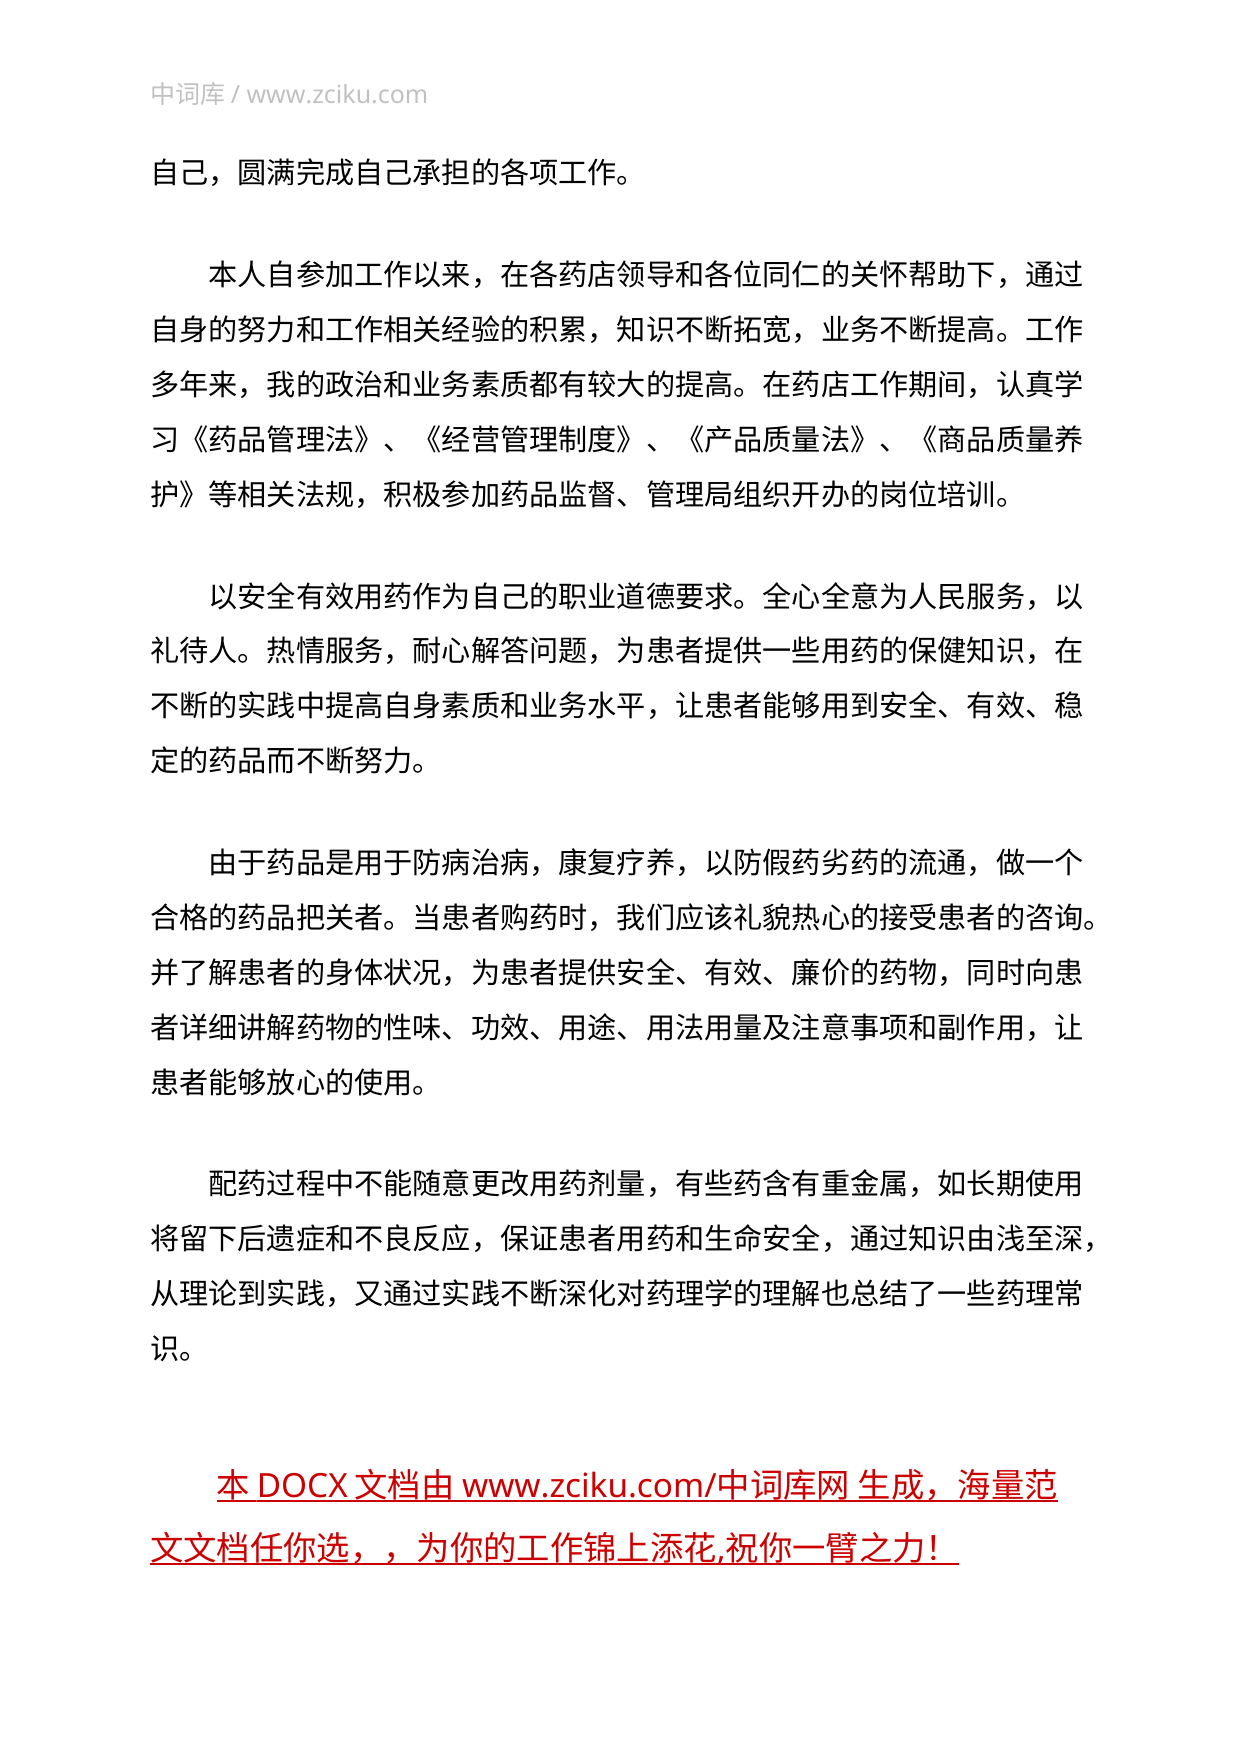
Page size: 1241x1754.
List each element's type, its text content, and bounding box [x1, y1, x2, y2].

text 由于药品是用于防病治病，康复疗养，以防假药劣药的流通，做一个合格的药品把关者。当患者购药时，我们应该礼貌热心的接受患者的咨询。并了解患者的身体状况，为患者提供安全、有效、廉价的药物，同时向患者详细讲解药物的性味、功效、用途、用法用量及注意事项和副作用，让患者能够放心的使用。 [150, 839, 1090, 1101]
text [150, 150, 1090, 192]
text 配药过程中不能随意更改用药剂量，有些药含有重金属，如长期使用将留下后遗症和不良反应，保证患者用药和生命安全，通过知识由浅至深，从理论到实践，又通过实践不断深化对药理学的理解也总结了一些药理常识。 [150, 1161, 1090, 1368]
text 以安全有效用药作为自己的职业道德要求。全心全意为人民服务，以礼待人。热情服务，耐心解答问题，为患者提供一些用药的保健知识，在不断的实践中提高自身素质和业务水平，让患者能够用到安全、有效、稳定的药品而不断努力。 [150, 573, 1090, 780]
text 本人自参加工作以来，在各药店领导和各位同仁的关怀帮助下，通过自身的努力和工作相关经验的积累，知识不断拓宽，业务不断提高。工作多年来，我的政治和业务素质都有较大的提高。在药店工作期间，认真学习《药品管理法》、《经营管理制度》、《产品质量法》、《商品质量养护》等相关法规，积极参加药品监督、管理局组织开办的岗位培训。 [150, 252, 1090, 514]
text 本DOCX文档由 www.zciku.com/中词库网 生成，海量范文文档任你选，，为你的工作锦上添花,祝你一臂之力！ [150, 1459, 1090, 1570]
